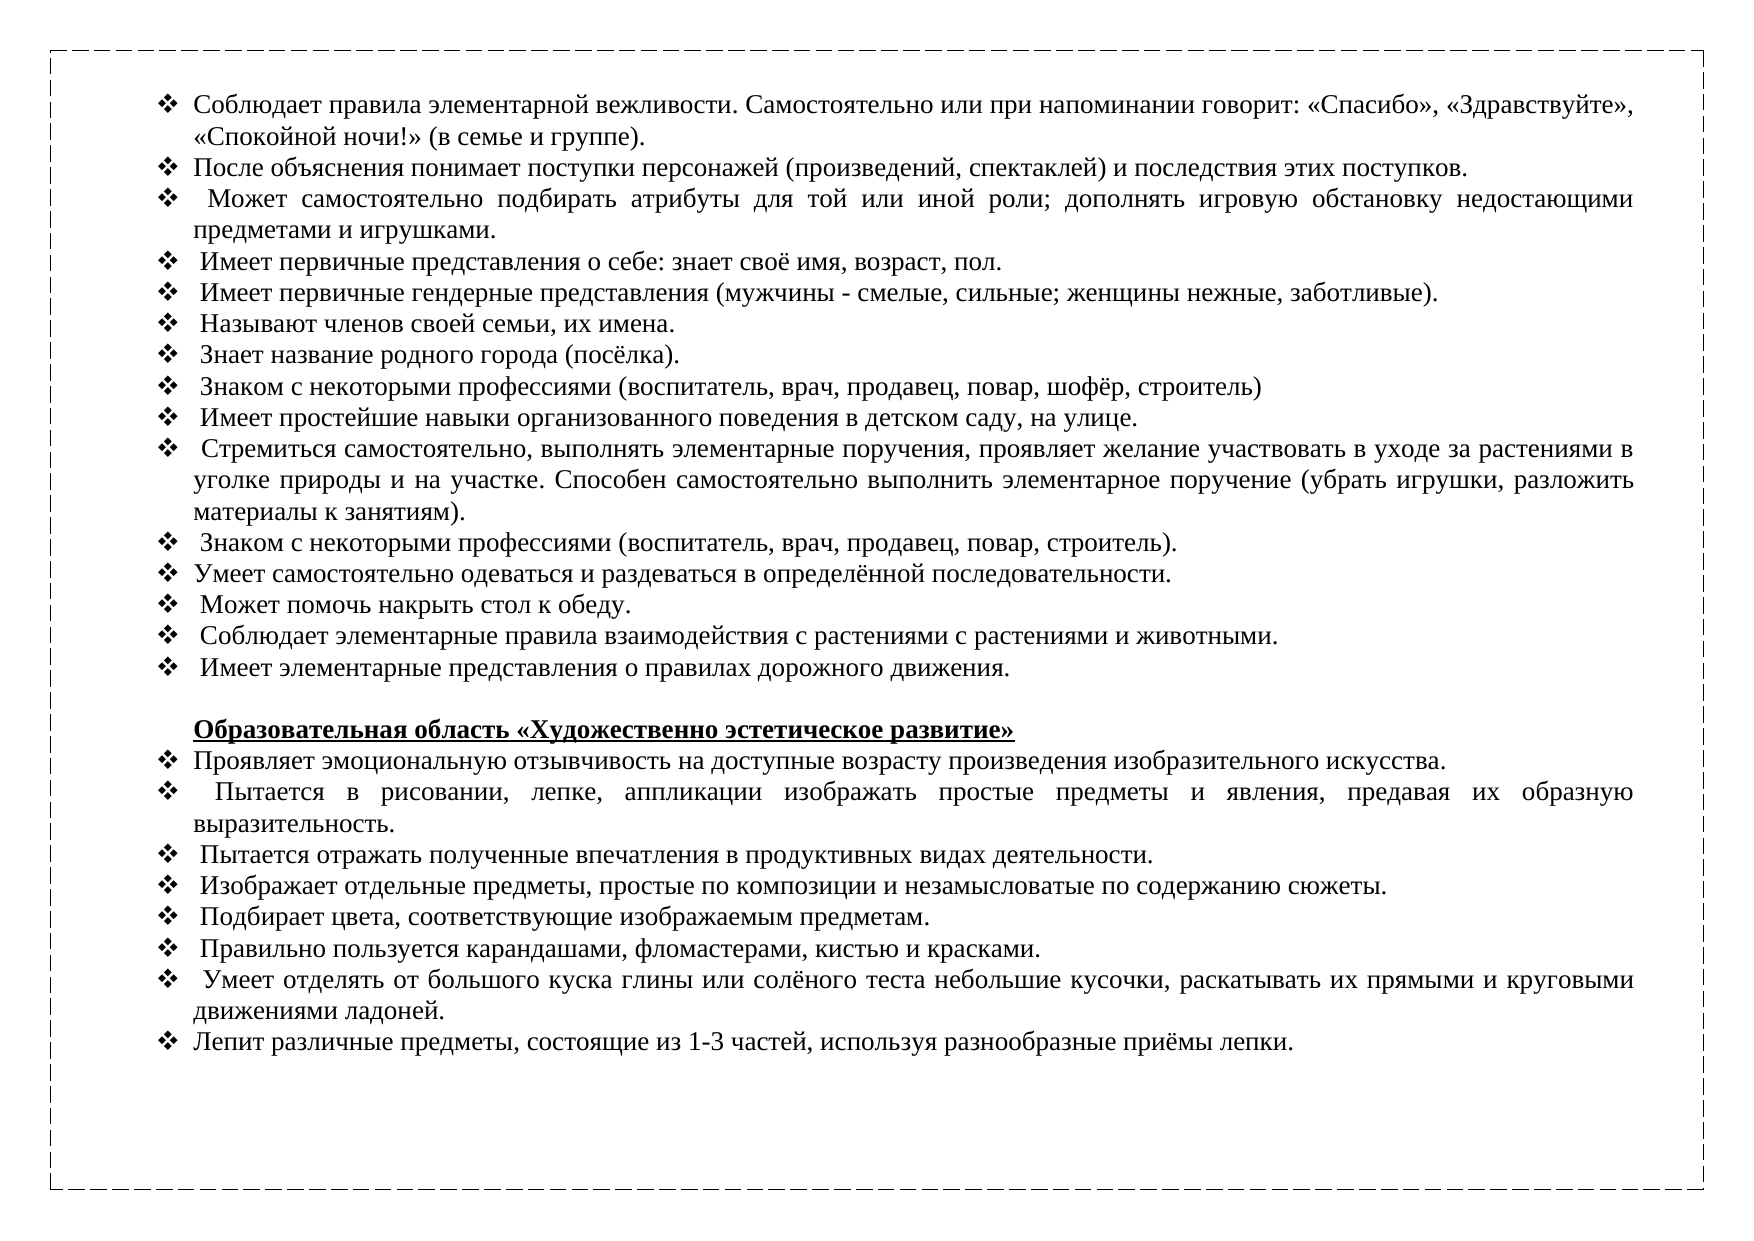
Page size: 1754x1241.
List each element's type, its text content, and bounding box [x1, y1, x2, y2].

list Может помочь накрыть стол к обеду. [156, 588, 1636, 619]
list Соблюдает правила элементарной вежливости. Самостоятельно или при напоминании говорит: «Спасибо», «Здравствуйте», «Спокойной ночи!» (в семье и группе). [156, 89, 1636, 151]
list Пытается отражать полученные впечатления в продуктивных видах деятельности. [156, 838, 1636, 869]
list Имеет первичные представления о себе: знает своё имя, возраст, пол. [156, 245, 1636, 276]
list Имеет элементарные представления о правилах дорожного движения. [156, 651, 1636, 682]
list Изображает отдельные предметы, простые по композиции и незамысловатые по содержанию сюжеты. [156, 869, 1636, 900]
list Образовательная область «Художественно эстетическое развитие» [193, 713, 1636, 744]
list Стремиться самостоятельно, выполнять элементарные поручения, проявляет желание участвовать в уходе за растениями в уголке природы и на участке. Способен самостоятельно выполнить элементарное поручение (убрать игрушки, разложить материалы к занятиям). [156, 432, 1636, 526]
list Имеет простейшие навыки организованного поведения в детском саду, на улице. [156, 401, 1636, 432]
list Проявляет эмоциональную отзывчивость на доступные возрасту произведения изобразительного искусства. [156, 744, 1636, 776]
list Называют членов своей семьи, их имена. [156, 307, 1636, 338]
list Имеет первичные гендерные представления (мужчины - смелые, сильные; женщины нежные, заботливые). [156, 276, 1636, 307]
list Знаком с некоторыми профессиями (воспитатель, врач, продавец, повар, шофёр, строитель) [156, 370, 1636, 401]
list Лепит различные предметы, состоящие из 1-3 частей, используя разнообразные приёмы лепки. [156, 1025, 1636, 1057]
list После объяснения понимает поступки персонажей (произведений, спектаклей) и последствия этих поступков. [156, 151, 1636, 182]
list Знаком с некоторыми профессиями (воспитатель, врач, продавец, повар, строитель). [156, 526, 1636, 557]
list Соблюдает элементарные правила взаимодействия с растениями с растениями и животными. [156, 619, 1636, 651]
list Знает название родного города (посёлка). [156, 338, 1636, 370]
list Подбирает цвета, соответствующие изображаемым предметам. [156, 900, 1636, 932]
list Пытается в рисовании, лепке, аппликации изображать простые предметы и явления, предавая их образную выразительность. [156, 776, 1636, 838]
list Умеет самостоятельно одеваться и раздеваться в определённой последовательности. [156, 557, 1636, 588]
list Может самостоятельно подбирать атрибуты для той или иной роли; дополнять игровую обстановку недостающими предметами и игрушками. [156, 182, 1636, 245]
list Правильно пользуется карандашами, фломастерами, кистью и красками. [156, 932, 1636, 963]
list Умеет отделять от большого куска глины или солёного теста небольшие кусочки, раскатывать их прямыми и круговыми движениями ладоней. [156, 963, 1636, 1025]
